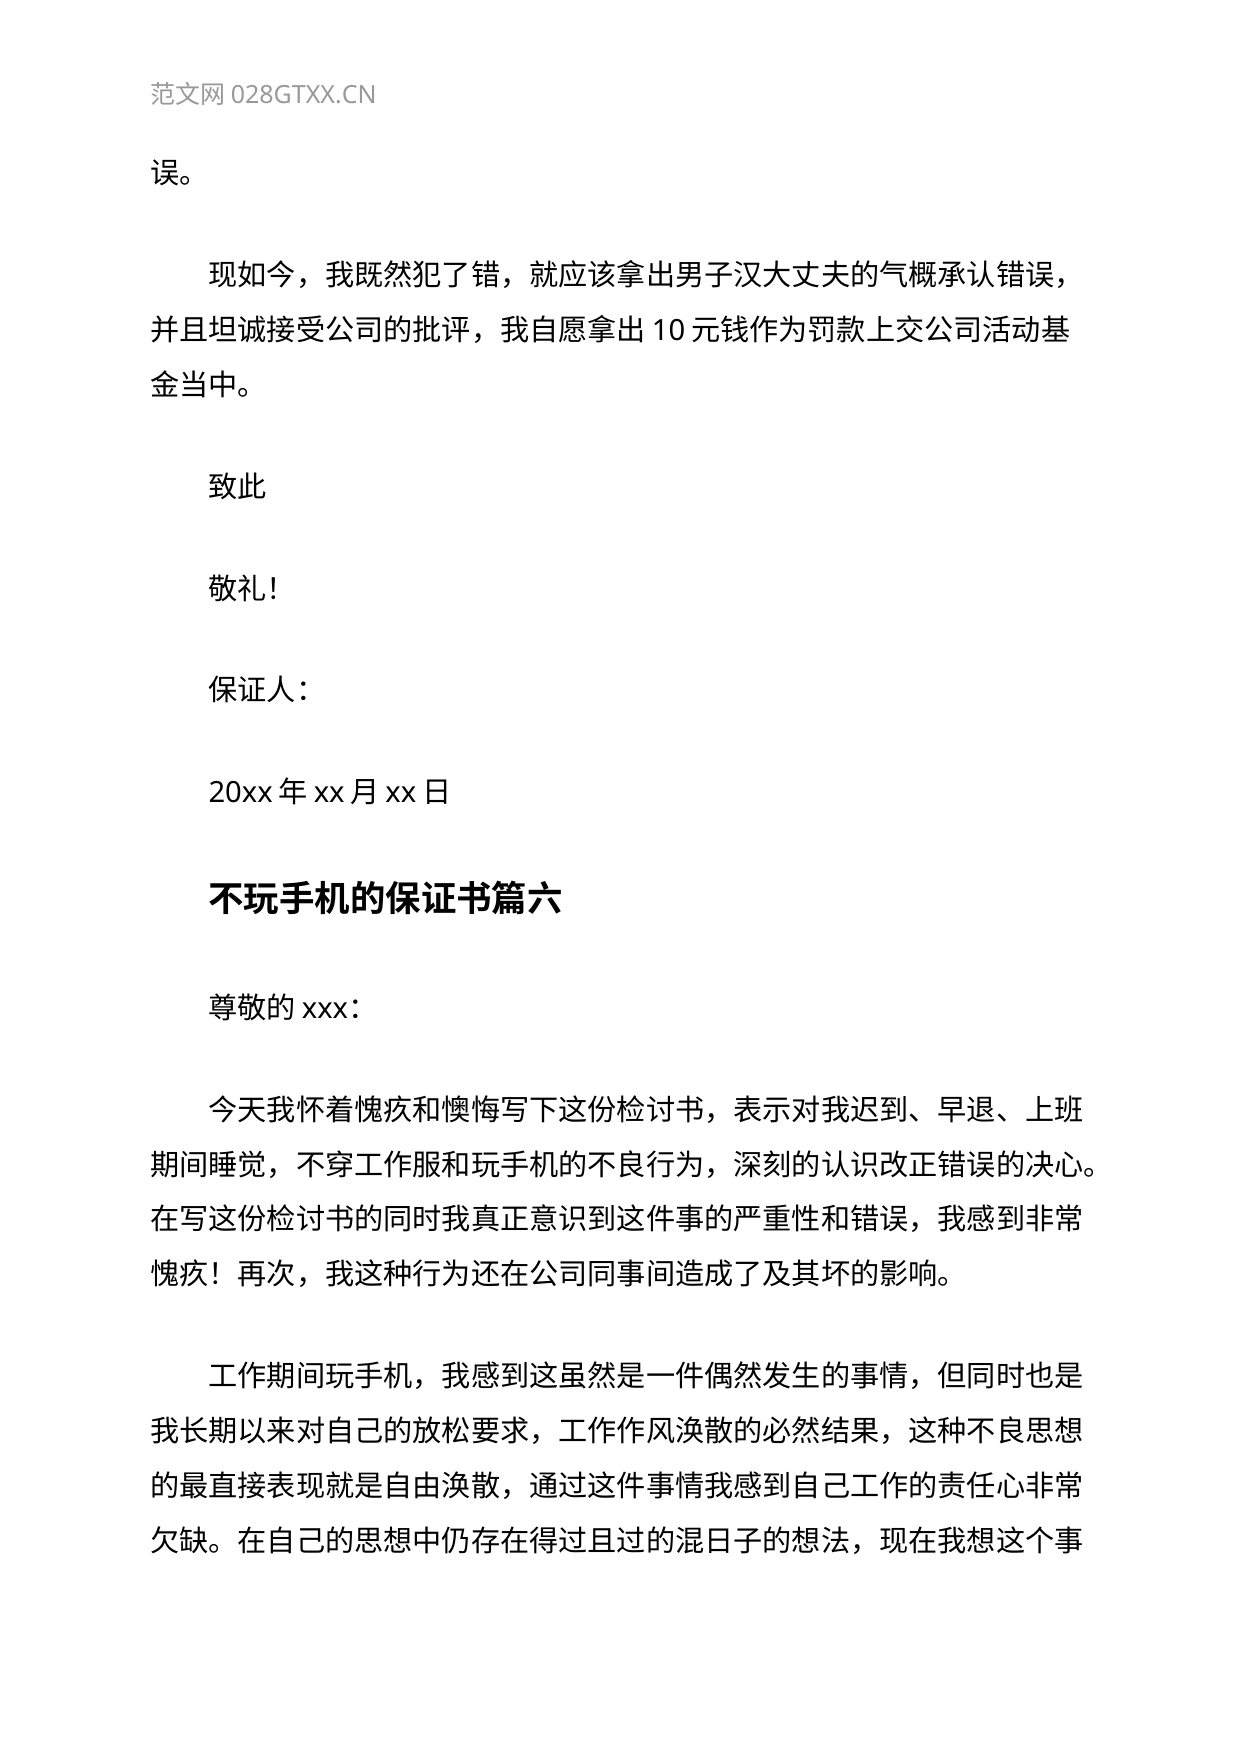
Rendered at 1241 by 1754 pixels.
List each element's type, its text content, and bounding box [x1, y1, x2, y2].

text 20xx年xx月xx日 [150, 769, 1090, 811]
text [150, 1353, 1090, 1559]
text 致此 [150, 463, 1090, 506]
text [150, 150, 1090, 192]
text 今天我怀着愧疚和懊悔写下这份检讨书，表示对我迟到、早退、上班期间睡觉，不穿工作服和玩手机的不良行为，深刻的认识改正错误的决心。在写这份检讨书的同时我真正意识到这件事的严重性和错误，我感到非常愧疚！再次，我这种行为还在公司同事间造成了及其坏的影响。 [150, 1086, 1090, 1293]
text 不玩手机的保证书篇六 [150, 871, 1090, 922]
text 保证人： [150, 667, 1090, 709]
text 尊敬的xxx： [150, 984, 1090, 1027]
text 敬礼！ [150, 565, 1090, 607]
text 现如今，我既然犯了错，就应该拿出男子汉大丈夫的气概承认错误，并且坦诚接受公司的批评，我自愿拿出10元钱作为罚款上交公司活动基金当中。 [150, 252, 1090, 404]
